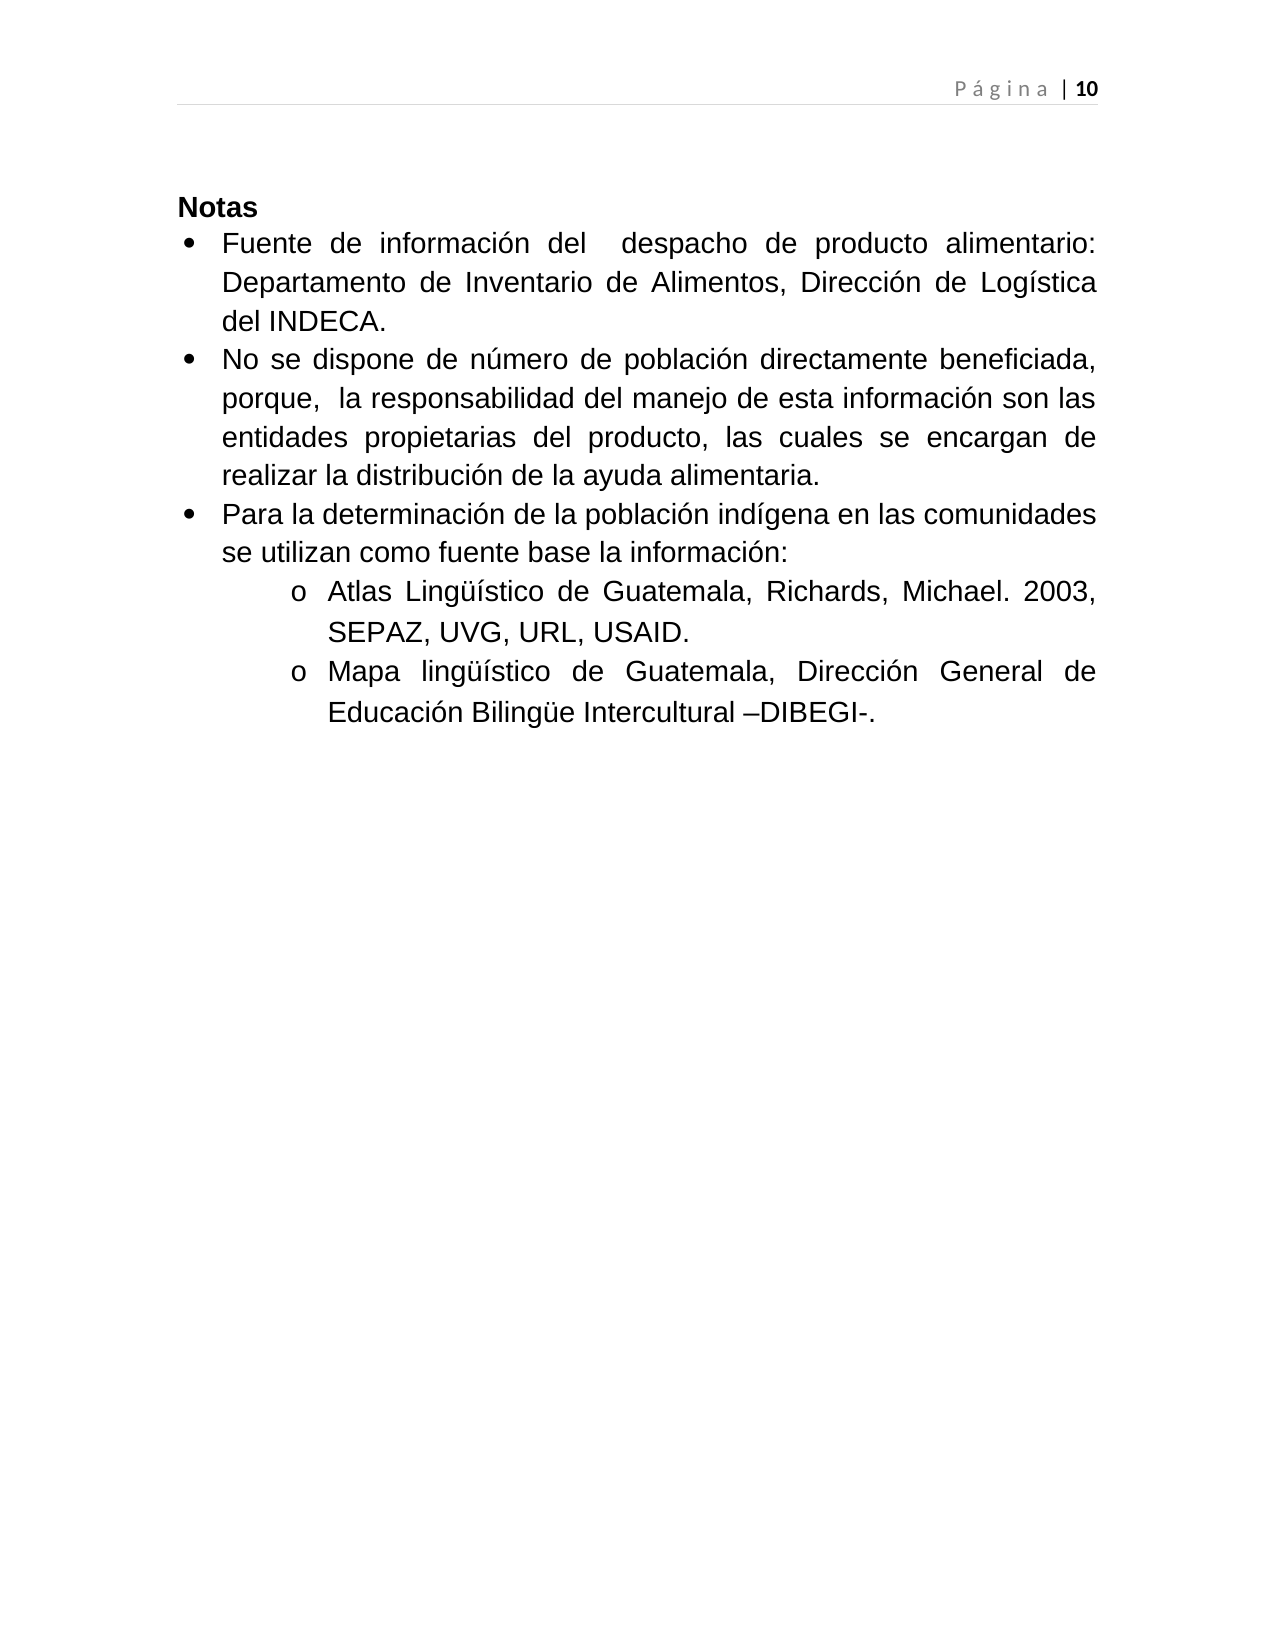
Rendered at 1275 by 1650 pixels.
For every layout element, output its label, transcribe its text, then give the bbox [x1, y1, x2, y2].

list Para la determinación de la población indígena en las comunidades se utilizan como fuente base la información: [184, 497, 1098, 569]
subtitle Notas [177, 190, 1098, 224]
list No se dispone de número de población directamente beneficiada, porque, la responsabilidad del manejo de esta información son las entidades propietarias del producto, las cuales se encargan de realizar la distribución de la ayuda alimentaria. [184, 342, 1098, 492]
list Mapa lingüístico de Guatemala, Dirección General de Educación Bilingüe Intercultural –DIBEGI-. [290, 654, 1098, 728]
list Fuente de información del despacho de producto alimentario: Departamento de Inventario de Alimentos, Dirección de Logística del INDECA. [184, 227, 1098, 337]
list Atlas Lingüístico de Guatemala, Richards, Michael. 2003, SEPAZ, UVG, URL, USAID. [290, 574, 1098, 649]
